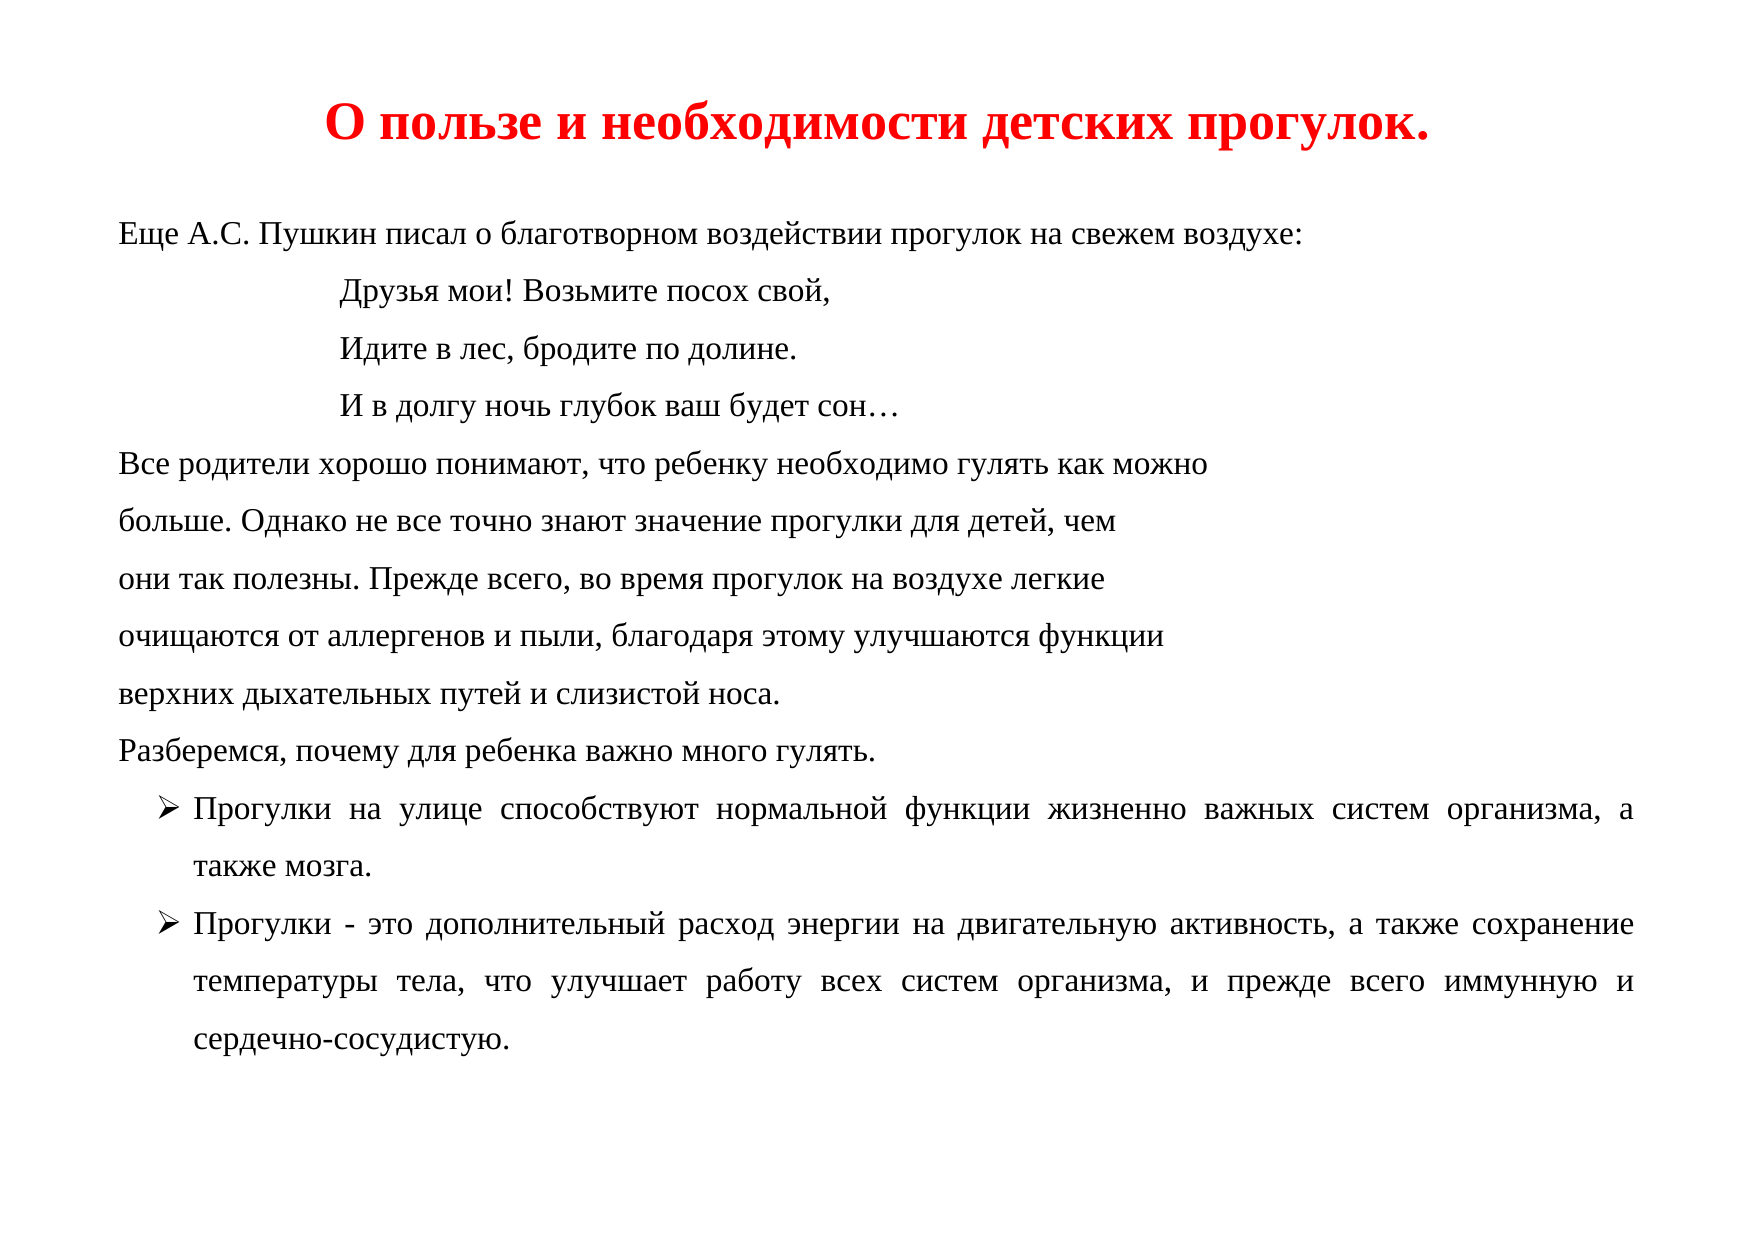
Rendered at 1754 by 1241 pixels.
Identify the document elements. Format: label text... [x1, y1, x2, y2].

text Все родители хорошо понимают, что ребенку необходимо гулять как можно [118, 443, 1636, 481]
text они так полезны. Прежде всего, во время прогулок на воздухе легкие [118, 558, 1636, 596]
text Еще А.С. Пушкин писал о благотворном воздействии прогулок на свежем воздухе: [118, 213, 1636, 251]
text верхних дыхательных путей и слизистой носа. [118, 673, 1636, 711]
text Идите в лес, бродите по долине. [339, 328, 1636, 366]
text Друзья мои! Возьмите посох свой, [339, 271, 1636, 309]
text Разберемся, почему для ребенка важно много гулять. [118, 731, 1636, 769]
text больше. Однако не все точно знают значение прогулки для детей, чем [118, 501, 1636, 539]
text О пользе и необходимости детских прогулок. [118, 88, 1636, 151]
list Прогулки - это дополнительный расход энергии на двигательную активность, а также сохранение температуры тела, что улучшает работу всех систем организма, и прежде всего иммунную и сердечно-сосудистую. [156, 903, 1636, 1056]
text очищаются от аллергенов и пыли, благодаря этому улучшаются функции [118, 616, 1636, 654]
text И в долгу ночь глубок ваш будет сон… [339, 386, 1636, 424]
list Прогулки на улице способствуют нормальной функции жизненно важных систем организма, а также мозга. [156, 788, 1636, 884]
